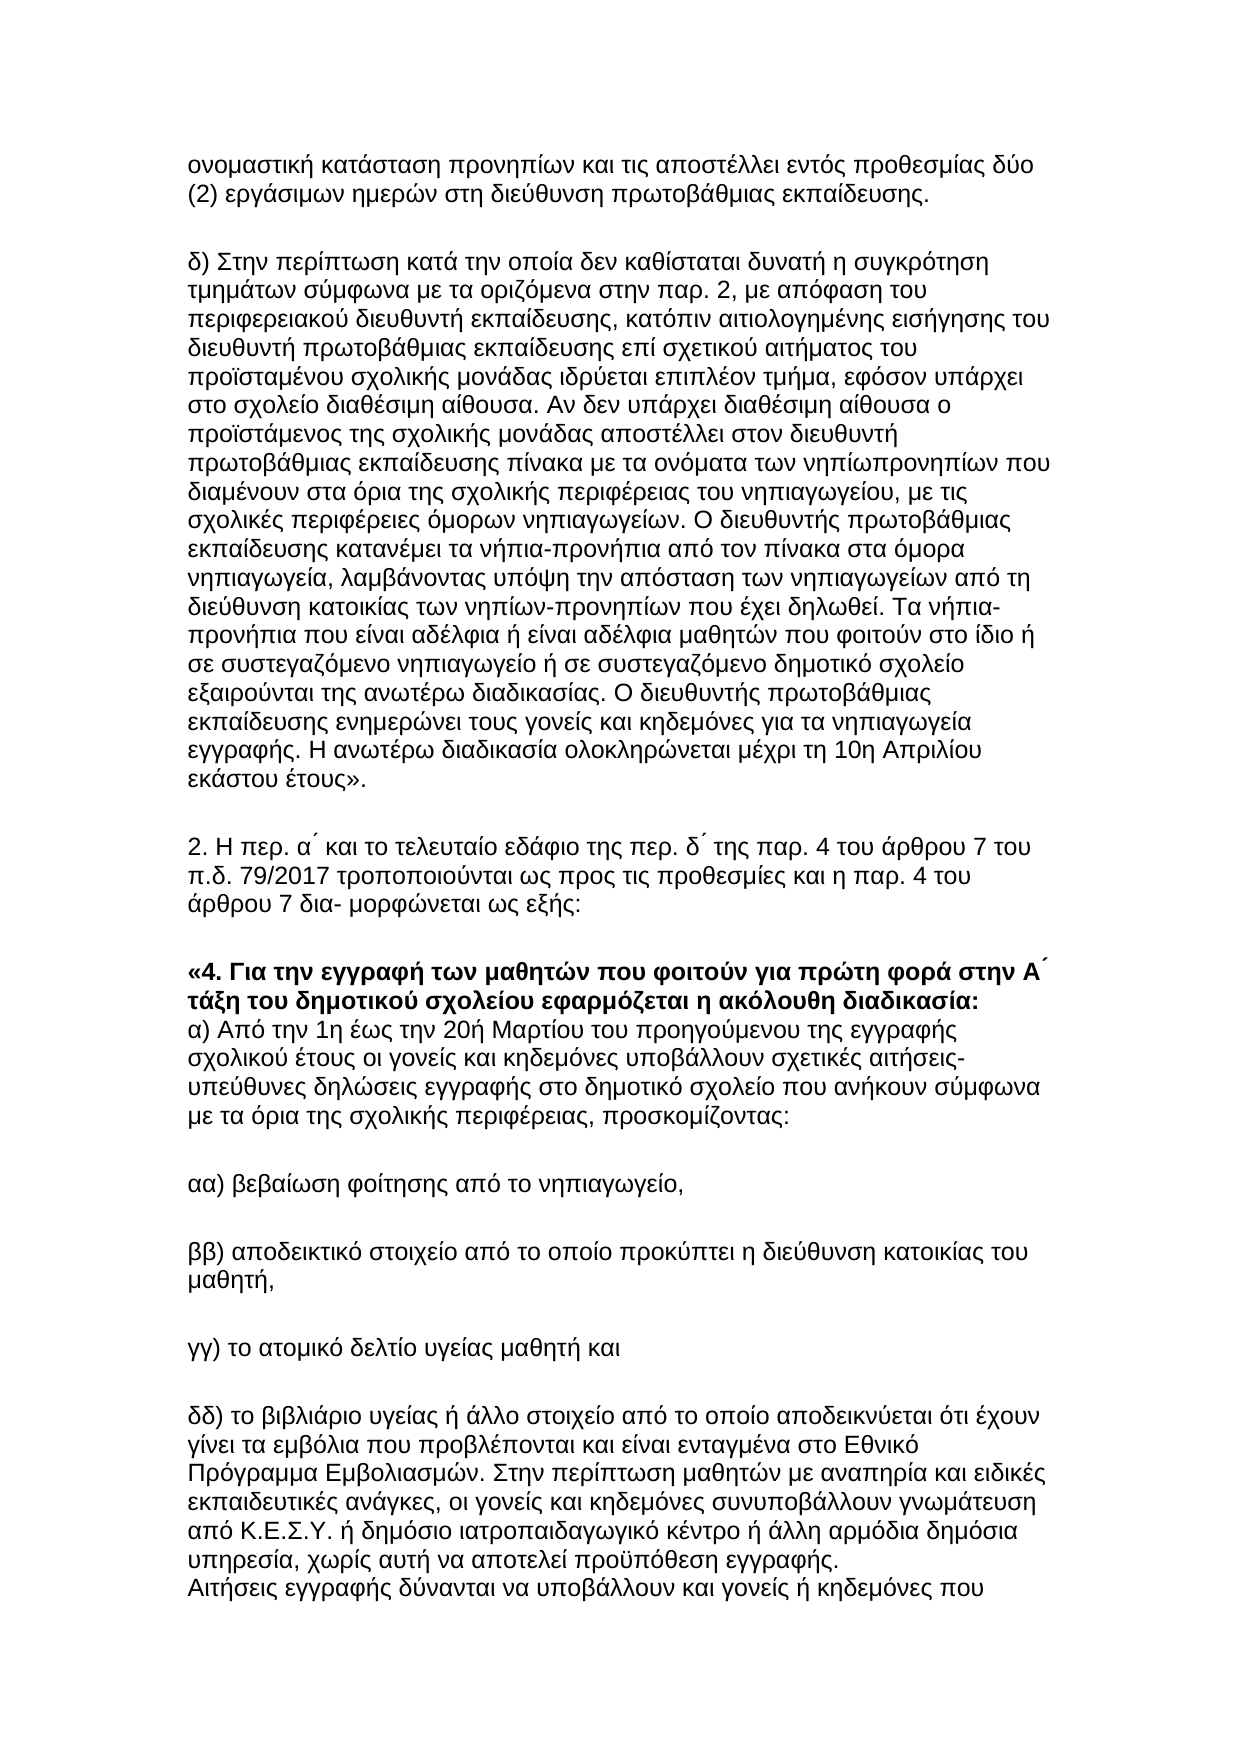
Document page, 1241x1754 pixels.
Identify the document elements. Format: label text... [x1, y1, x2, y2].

text δ) Στην περίπτωση κατά την οποία δεν καθίσταται δυνατή η συγκρότηση τμημάτων σύμφωνα με τα οριζόμενα στην παρ. 2, με απόφαση του περιφερειακού διευθυντή εκπαίδευσης, κατόπιν αιτιολογημένης εισήγησης του διευθυντή πρωτοβάθμιας εκπαίδευσης επί σχετικού αιτήματος του προϊσταμένου σχολικής μονάδας ιδρύεται επιπλέον τμήμα, εφόσον υπάρχει στο σχολείο διαθέσιμη αίθουσα. Αν δεν υπάρχει διαθέσιμη αίθουσα ο προϊστάμενος της σχολικής μονάδας αποστέλλει στον διευθυντή πρωτοβάθμιας εκπαίδευσης πίνακα με τα ονόματα των νηπίωπρονηπίων που διαμένουν στα όρια της σχολικής περιφέρειας του νηπιαγωγείου, με τις σχολικές περιφέρειες όμορων νηπιαγωγείων. Ο διευθυντής πρωτοβάθμιας εκπαίδευσης κατανέμει τα νήπια-προνήπια από τον πίνακα στα όμορα νηπιαγωγεία, λαμβάνοντας υπόψη την απόσταση των νηπιαγωγείων από τη διεύθυνση κατοικίας των νηπίων-προνηπίων που έχει δηλωθεί. Τα νήπια-προνήπια που είναι αδέλφια ή είναι αδέλφια μαθητών που φοιτούν στο ίδιο ή σε συστεγαζόμενο νηπιαγωγείο ή σε συστεγαζόμενο δημοτικό σχολείο εξαιρούνται της ανωτέρω διαδικασίας. Ο διευθυντής πρωτοβάθμιας εκπαίδευσης ενημερώνει τους γονείς και κηδεμόνες για τα νηπιαγωγεία εγγραφής. Η ανωτέρω διαδικασία ολοκληρώνεται μέχρι τη 10η Απριλίου εκάστου έτους». [187, 247, 1053, 793]
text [187, 150, 1053, 207]
text γγ) το ατομικό δελτίο υγείας μαθητή και [187, 1333, 1053, 1362]
text αα) βεβαίωση φοίτησης από το νηπιαγωγείο, [187, 1169, 1053, 1197]
text 2. Η περ. α ́ και το τελευταίο εδάφιο της περ. δ ́ της παρ. 4 του άρθρου 7 του π.δ. 79/2017 τροποποιούνται ως προς τις προθεσμίες και η παρ. 4 του άρθρου 7 δια- μορφώνεται ως εξής: [187, 832, 1053, 918]
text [187, 1401, 1053, 1602]
text ββ) αποδεικτικό στοιχείο από το οποίο προκύπτει η διεύθυνση κατοικίας του μαθητή, [187, 1237, 1053, 1294]
text «4. Για την εγγραφή των μαθητών που φοιτούν για πρώτη φορά στην Α ́ τάξη του δημοτικού σχολείου εφαρμόζεται η ακόλουθη διαδικασία: [187, 957, 1053, 1015]
text α) Από την 1η έως την 20ή Μαρτίου του προηγούμενου της εγγραφής σχολικού έτους οι γονείς και κηδεμόνες υποβάλλουν σχετικές αιτήσεις-υπεύθυνες δηλώσεις εγγραφής στο δημοτικό σχολείο που ανήκουν σύμφωνα με τα όρια της σχολικής περιφέρειας, προσκομίζοντας: [187, 1015, 1053, 1130]
